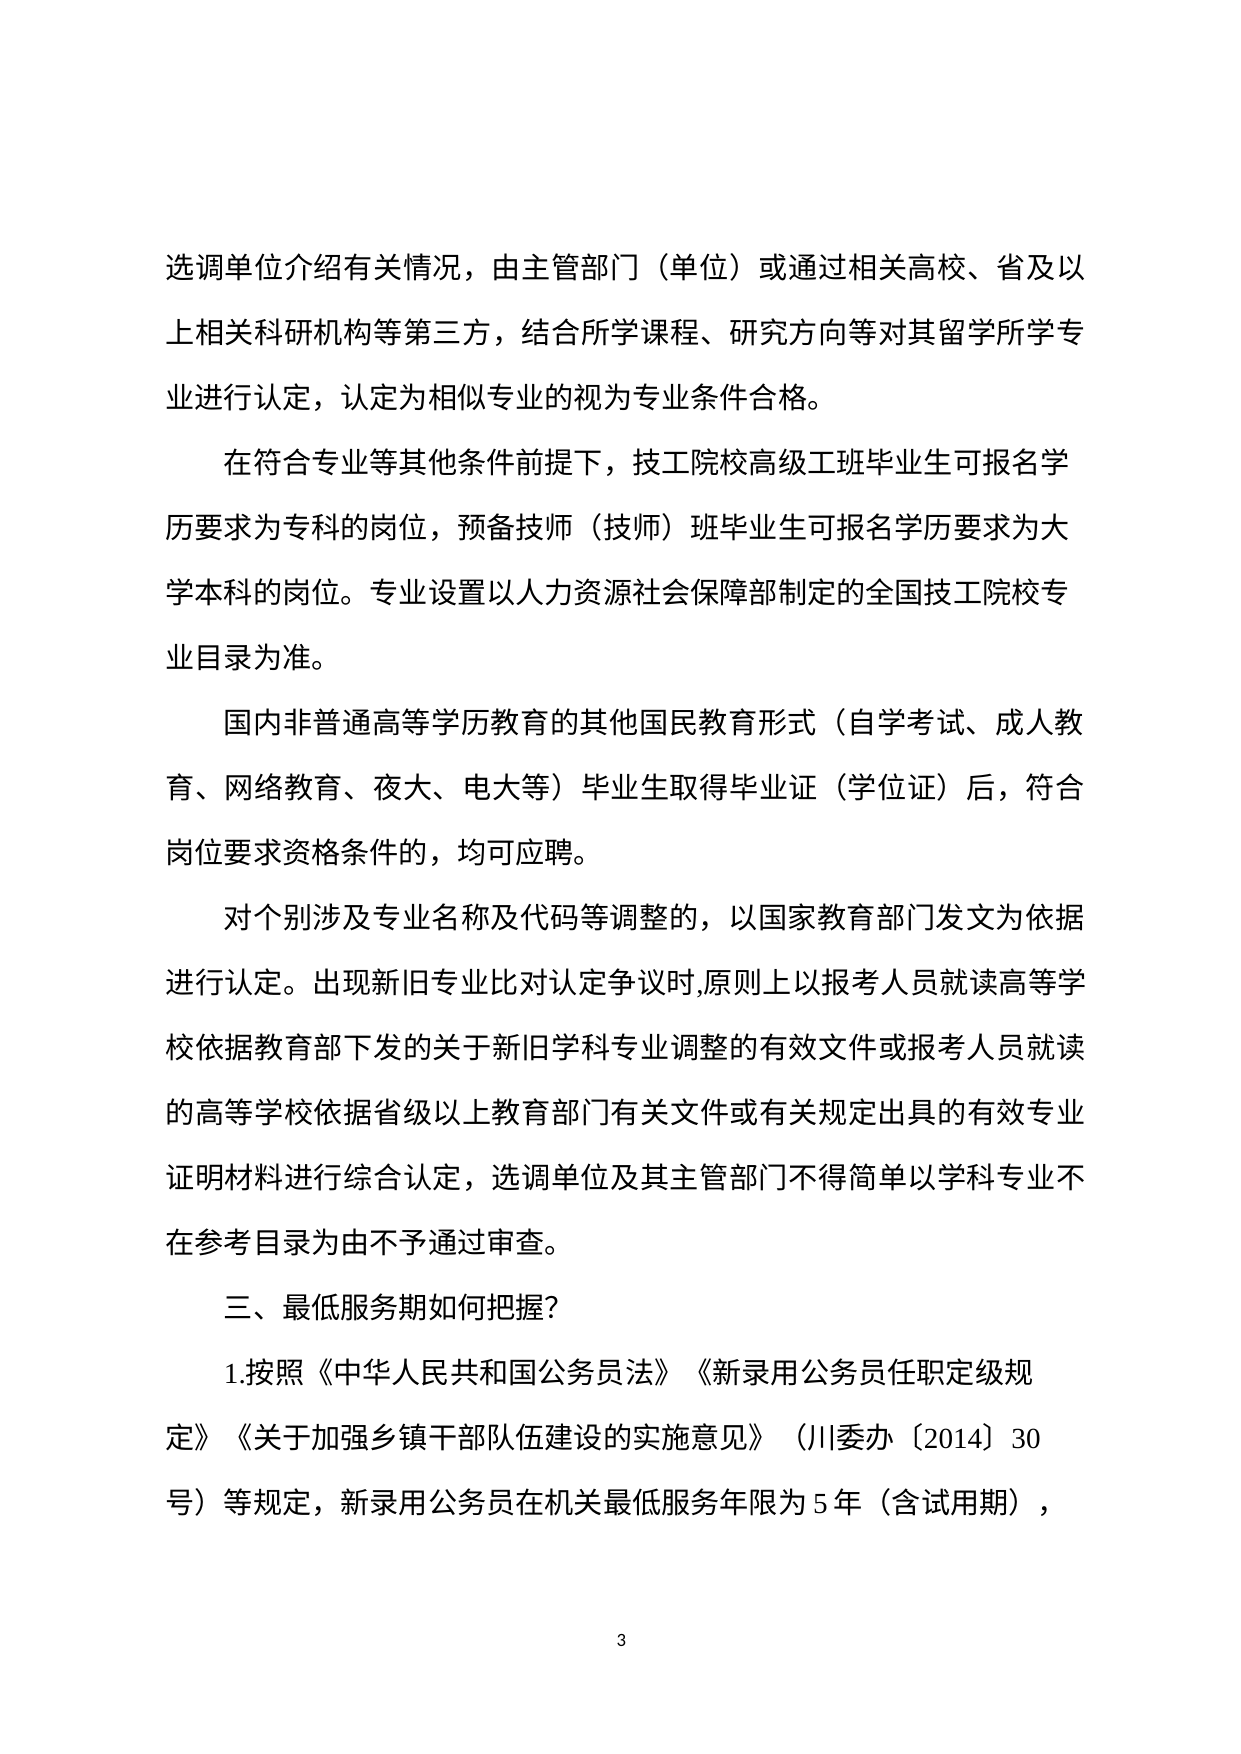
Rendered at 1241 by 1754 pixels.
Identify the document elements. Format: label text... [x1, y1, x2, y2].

text 国内非普通高等学历教育的其他国民教育形式（自学考试、成人教育、网络教育、夜大、电大等）毕业生取得毕业证（学位证）后，符合岗位要求资格条件的，均可应聘。 [165, 688, 1087, 883]
text 在符合专业等其他条件前提下，技工院校高级工班毕业生可报名学历要求为专科的岗位，预备技师（技师）班毕业生可报名学历要求为大学本科的岗位。专业设置以人力资源社会保障部制定的全国技工院校专业目录为准。 [165, 428, 1087, 688]
text 对个别涉及专业名称及代码等调整的，以国家教育部门发文为依据进行认定。出现新旧专业比对认定争议时,原则上以报考人员就读高等学校依据教育部下发的关于新旧学科专业调整的有效文件或报考人员就读的高等学校依据省级以上教育部门有关文件或有关规定出具的有效专业证明材料进行综合认定，选调单位及其主管部门不得简单以学科专业不在参考目录为由不予通过审查。 [165, 883, 1087, 1273]
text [165, 233, 1087, 428]
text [165, 1338, 1087, 1533]
text 三、最低服务期如何把握？ [165, 1273, 1087, 1338]
